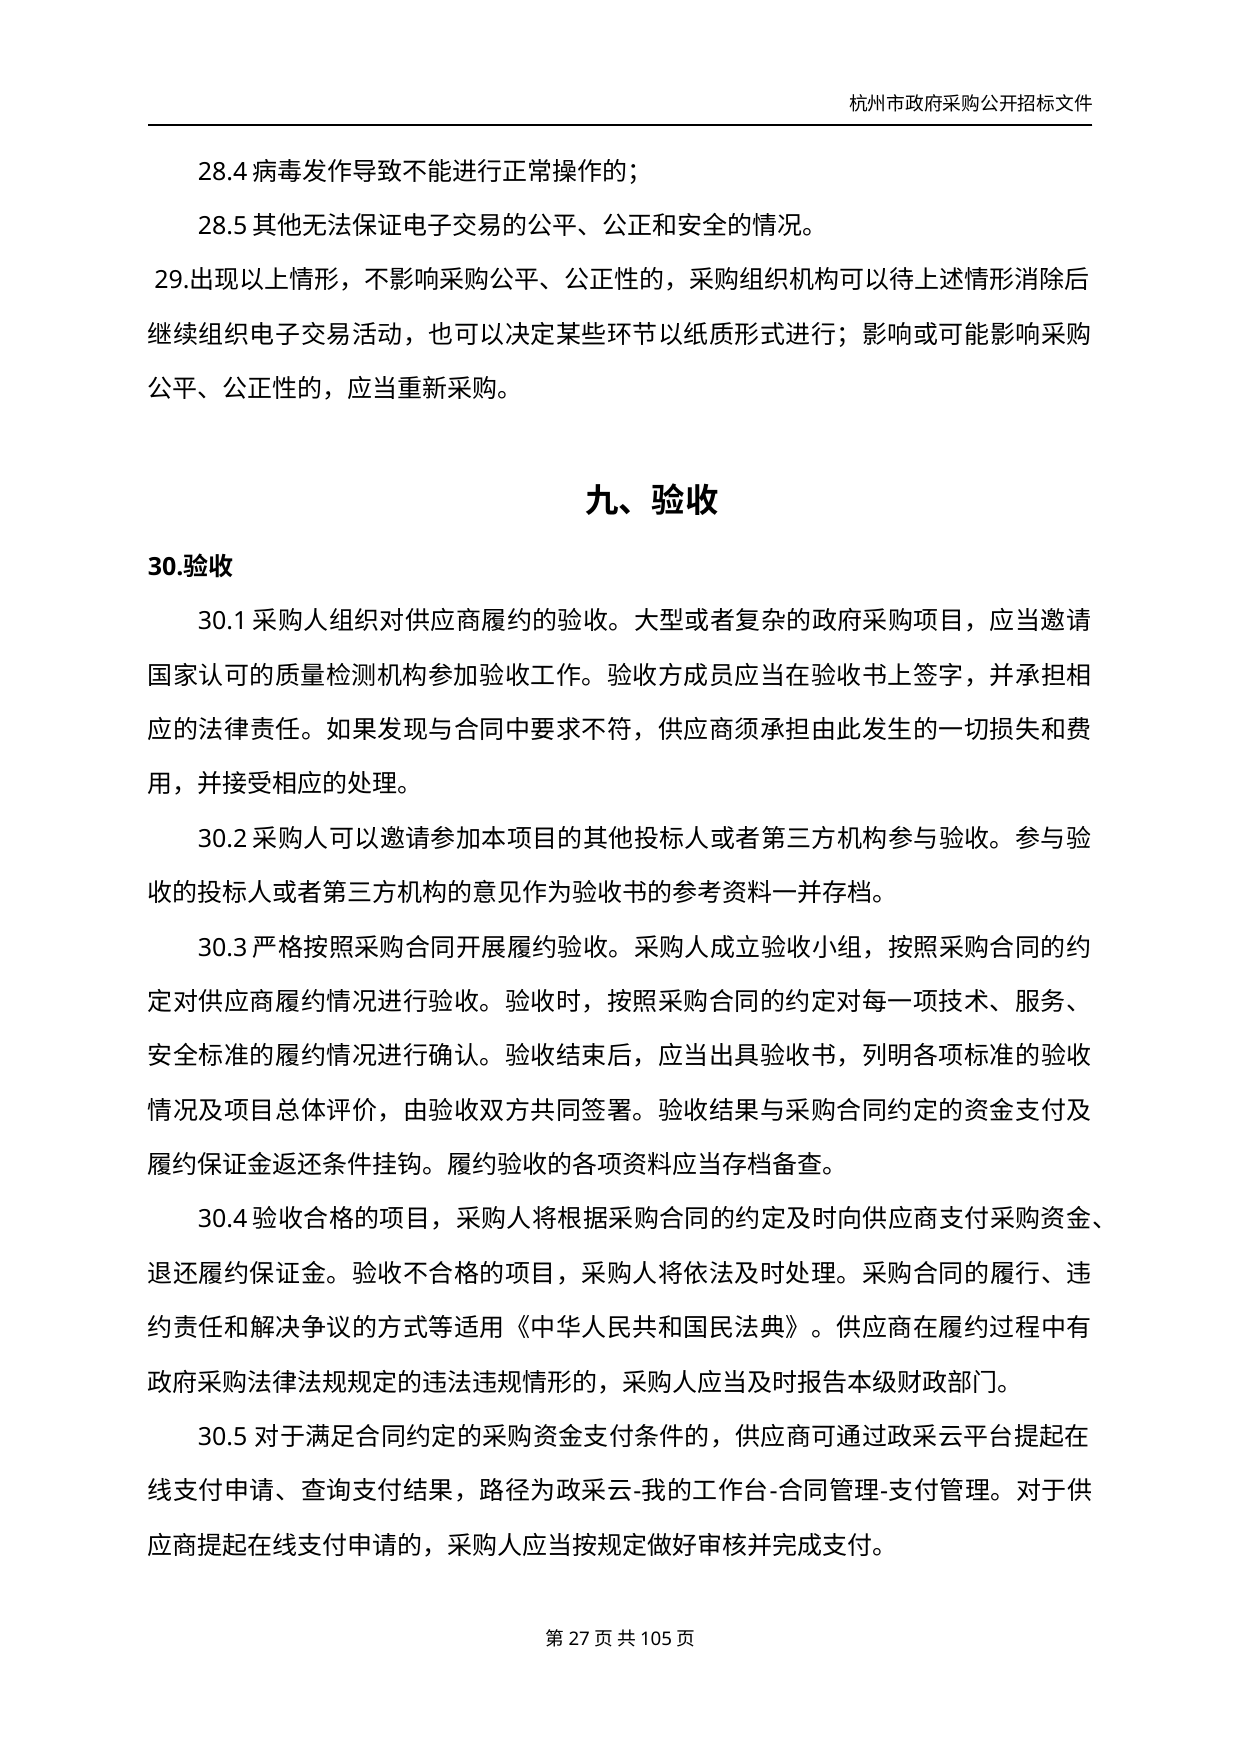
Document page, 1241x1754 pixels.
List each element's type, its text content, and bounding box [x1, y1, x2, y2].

text 29.出现以上情形，不影响采购公平、公正性的，采购组织机构可以待上述情形消除后继续组织电子交易活动，也可以决定某些环节以纸质形式进行；影响或可能影响采购公平、公正性的，应当重新采购。 [148, 260, 1092, 405]
text 30.5 对于满足合同约定的采购资金支付条件的，供应商可通过政采云平台提起在线支付申请、查询支付结果，路径为政采云-我的工作台-合同管理-支付管理。对于供应商提起在线支付申请的，采购人应当按规定做好审核并完成支付。 [148, 1416, 1092, 1561]
text 30.3严格按照采购合同开展履约验收。采购人成立验收小组，按照采购合同的约定对供应商履约情况进行验收。验收时，按照采购合同的约定对每一项技术、服务、安全标准的履约情况进行确认。验收结束后，应当出具验收书，列明各项标准的验收情况及项目总体评价，由验收双方共同签署。验收结果与采购合同约定的资金支付及履约保证金返还条件挂钩。履约验收的各项资料应当存档备查。 [148, 927, 1092, 1181]
text 28.4病毒发作导致不能进行正常操作的； [148, 151, 1092, 187]
text 30.4验收合格的项目，采购人将根据采购合同的约定及时向供应商支付采购资金、退还履约保证金。验收不合格的项目，采购人将依法及时处理。采购合同的履行、违约责任和解决争议的方式等适用《中华人民共和国民法典》。供应商在履约过程中有政府采购法律法规规定的违法违规情形的，采购人应当及时报告本级财政部门。 [148, 1199, 1092, 1398]
text 28.5其他无法保证电子交易的公平、公正和安全的情况。 [148, 206, 1092, 242]
text 30.1采购人组织对供应商履约的验收。大型或者复杂的政府采购项目，应当邀请国家认可的质量检测机构参加验收工作。验收方成员应当在验收书上签字，并承担相应的法律责任。如果发现与合同中要求不符，供应商须承担由此发生的一切损失和费用，并接受相应的处理。 [148, 601, 1092, 800]
text 30.验收 [148, 546, 1092, 583]
text 九、验收 [160, 474, 1092, 522]
text 30.2采购人可以邀请参加本项目的其他投标人或者第三方机构参与验收。参与验收的投标人或者第三方机构的意见作为验收书的参考资料一并存档。 [148, 818, 1092, 909]
